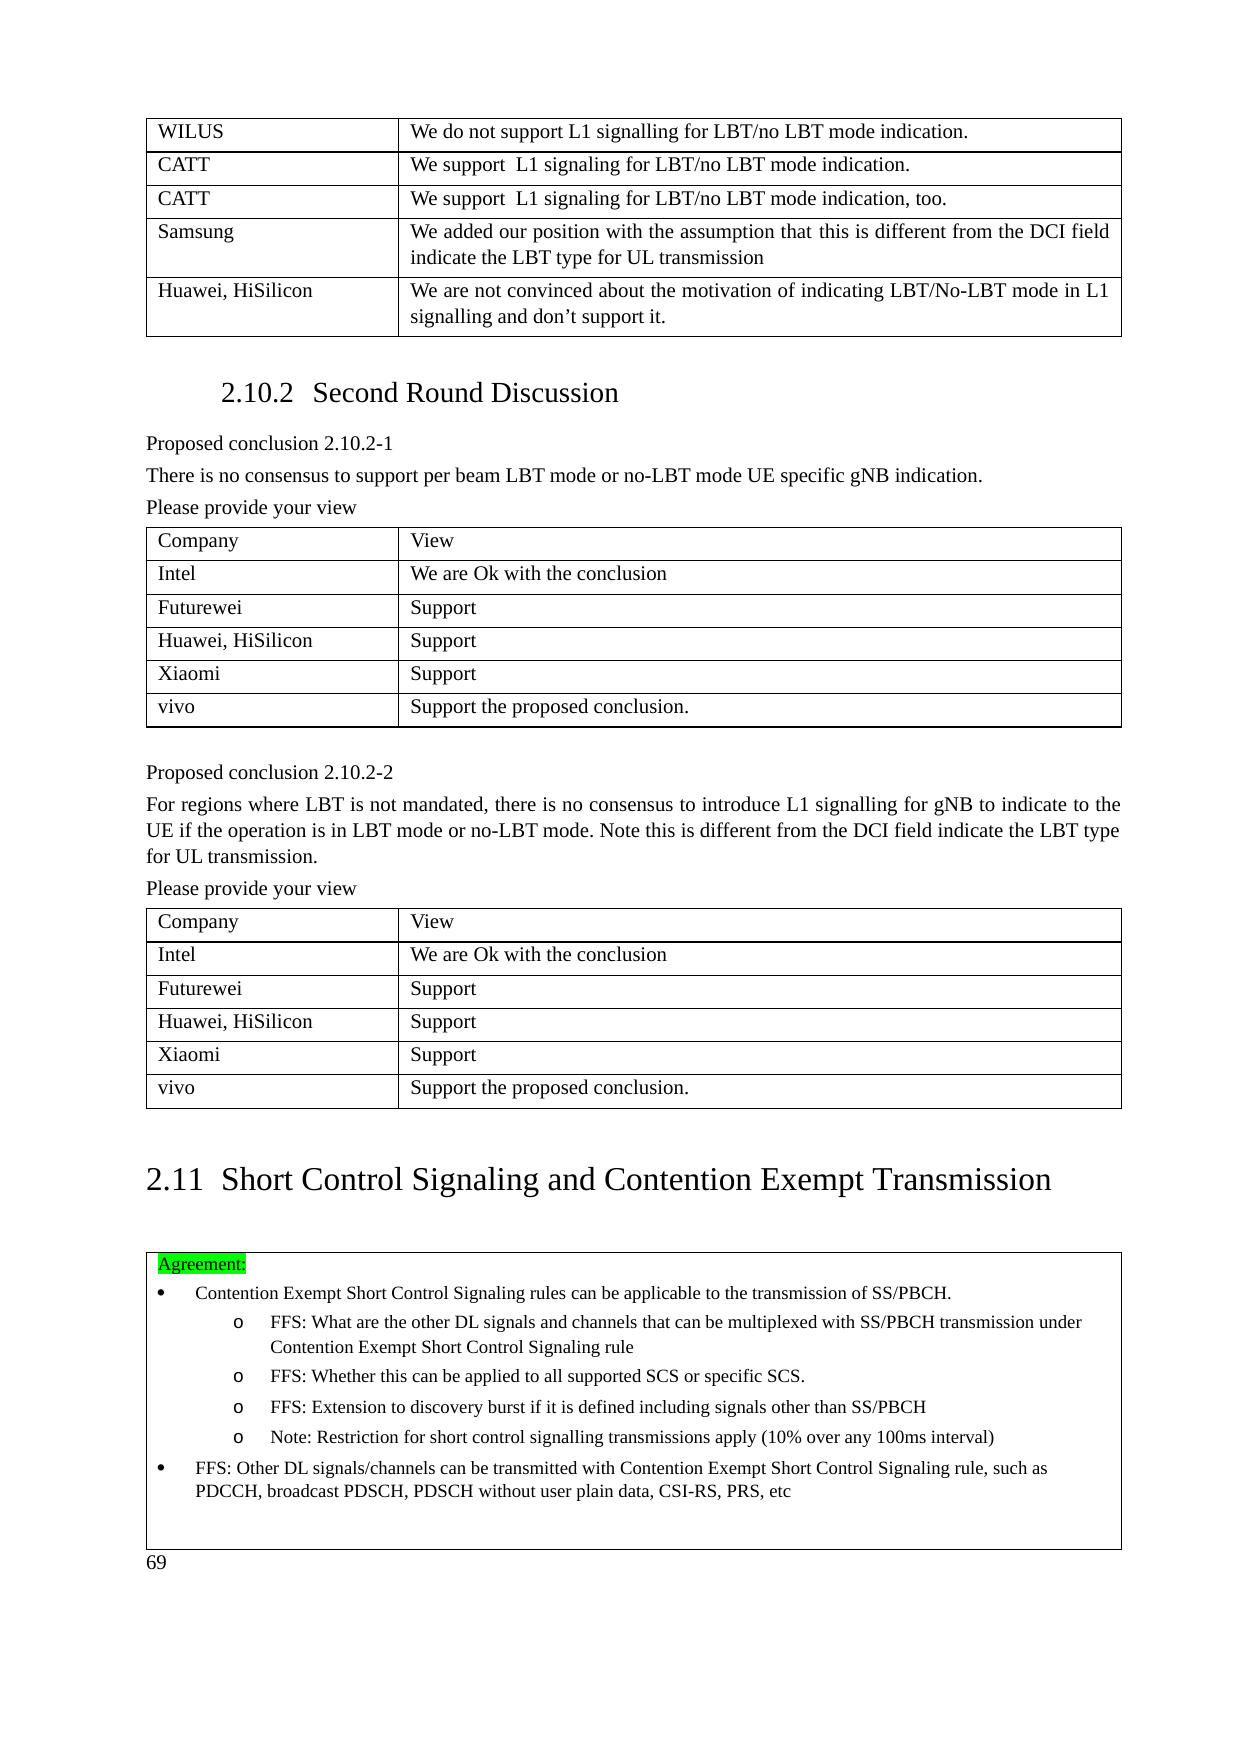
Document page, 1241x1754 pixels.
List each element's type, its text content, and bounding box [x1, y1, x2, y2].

table_cell We are Ok with the conclusion [399, 943, 1121, 974]
table_cell Futurewei [147, 976, 398, 1008]
table_cell CATT [147, 153, 398, 184]
subtitle Second Round Discussion [221, 376, 1122, 409]
table_cell Intel [147, 561, 398, 593]
subtitle Short Control Signaling and Contention Exempt Transmission [146, 1159, 1122, 1198]
table_cell Huawei, HiSilicon [147, 628, 398, 660]
table_cell Support [399, 661, 1121, 693]
table_cell Support [399, 1042, 1121, 1074]
table_header Company [147, 909, 398, 941]
table_cell CATT [147, 186, 398, 218]
text Please provide your view [146, 495, 1122, 519]
table_cell We are Ok with the conclusion [399, 561, 1121, 593]
table_cell vivo [147, 694, 398, 726]
table_cell Xiaomi [147, 1042, 398, 1074]
table_cell Intel [147, 943, 398, 974]
table_cell Futurewei [147, 595, 398, 627]
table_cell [399, 119, 1121, 151]
table_cell Huawei, HiSilicon [147, 278, 398, 336]
table_cell We support L1 signaling for LBT/no LBT mode indication, too. [399, 186, 1121, 218]
table_cell vivo [147, 1075, 398, 1107]
text For regions where LBT is not mandated, there is no consensus to introduce L1 signalling for gNB to indicate to the UE if the operation is in LBT mode or no-LBT mode. Note this is different from the DCI field indicate the LBT type for UL transmission. [146, 792, 1122, 868]
table_cell We are not convinced about the motivation of indicating LBT/No-LBT mode in L1 signalling and don’t support it. [399, 278, 1121, 336]
table_cell Xiaomi [147, 661, 398, 693]
text There is no consensus to support per beam LBT mode or no-LBT mode UE specific gNB indication. [146, 463, 1122, 487]
table_cell Support [399, 976, 1121, 1008]
table_header Company [147, 528, 398, 560]
text Proposed conclusion 2.10.2-2 [146, 760, 1122, 784]
table_cell Samsung [147, 219, 398, 277]
table_cell We support L1 signaling for LBT/no LBT mode indication. [399, 153, 1121, 184]
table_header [147, 1253, 1121, 1549]
table_cell Support [399, 595, 1121, 627]
text Please provide your view [146, 876, 1122, 900]
text Proposed conclusion 2.10.2-1 [146, 431, 1122, 454]
table_header View [399, 909, 1121, 941]
table_cell Support [399, 1009, 1121, 1041]
table_cell Support the proposed conclusion. [399, 694, 1121, 726]
table_header View [399, 528, 1121, 560]
table_cell WILUS [147, 119, 398, 151]
table_cell Support the proposed conclusion. [399, 1075, 1121, 1107]
table_cell Support [399, 628, 1121, 660]
table_cell We added our position with the assumption that this is different from the DCI field indicate the LBT type for UL transmission [399, 219, 1121, 277]
table_cell Huawei, HiSilicon [147, 1009, 398, 1041]
